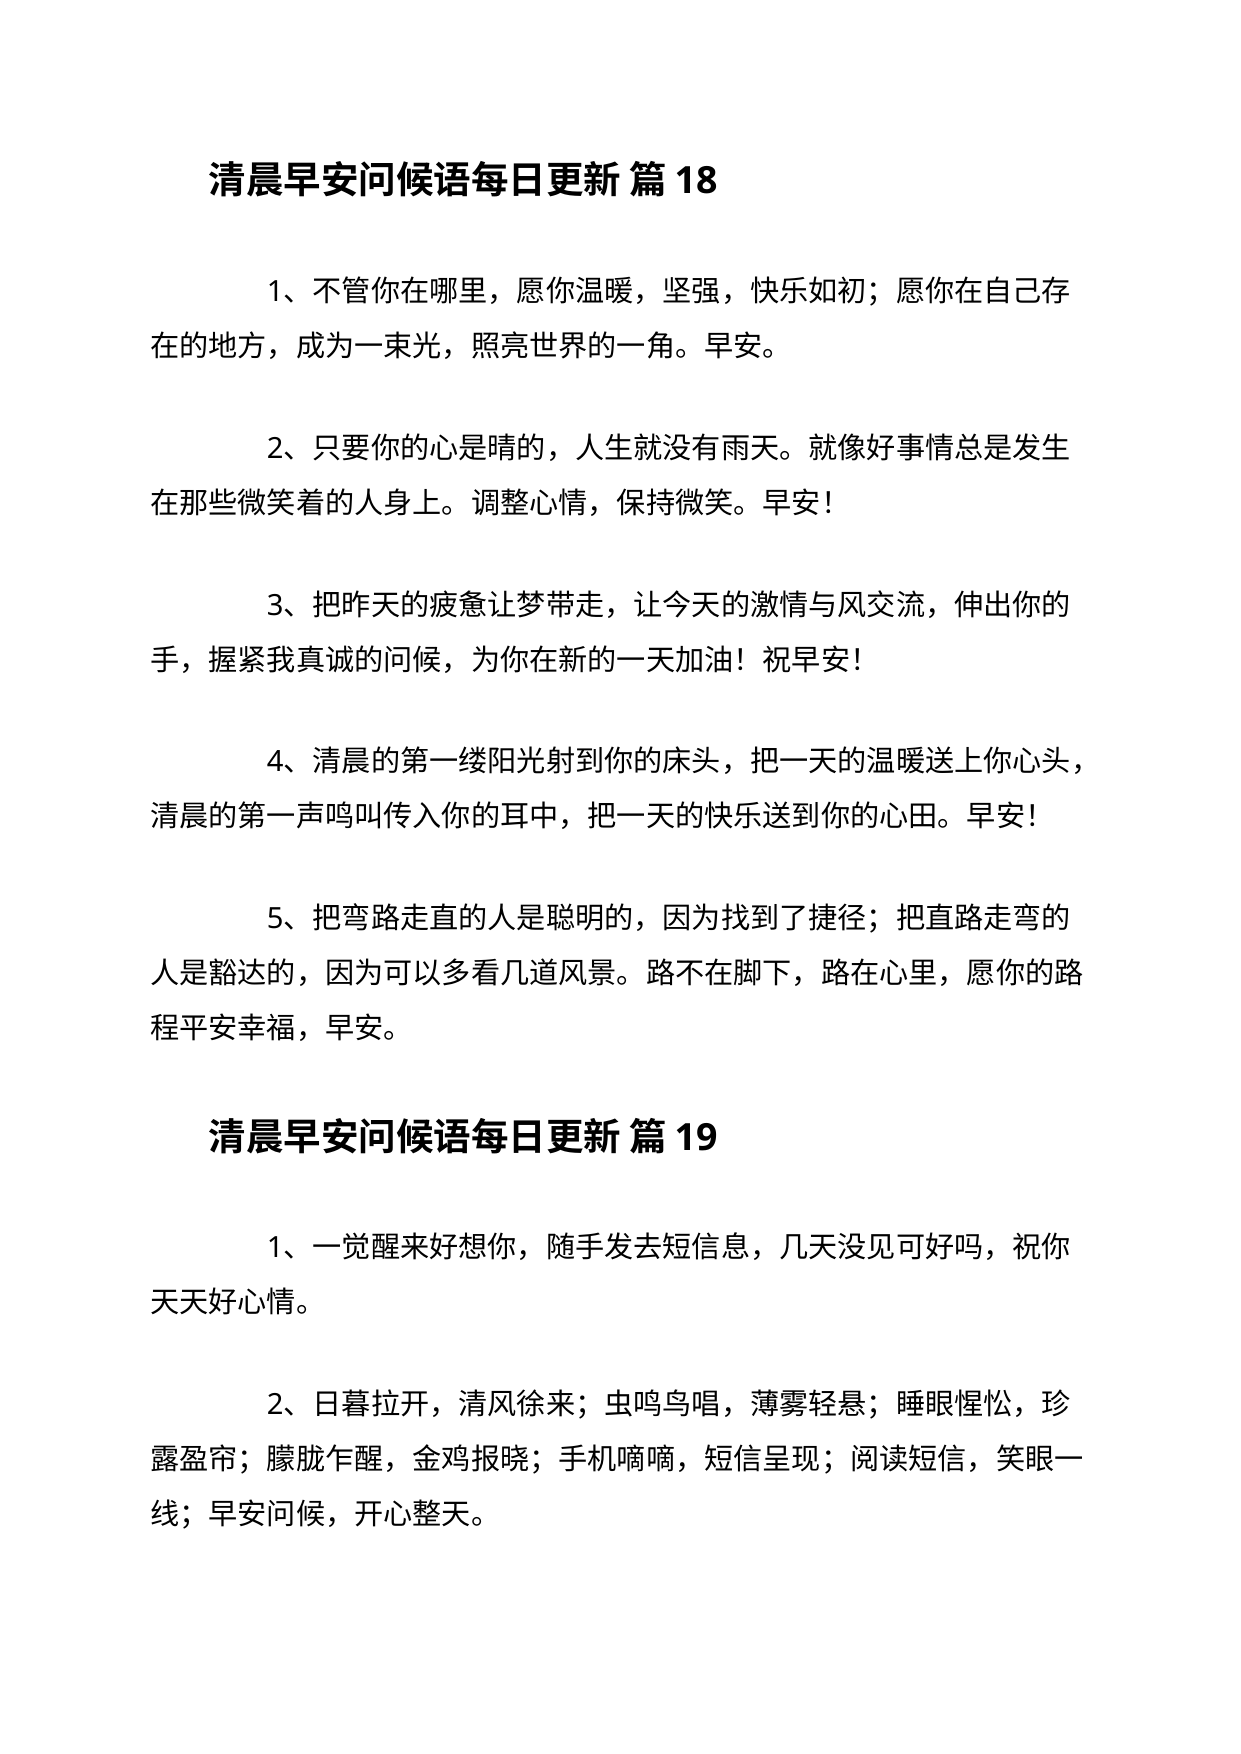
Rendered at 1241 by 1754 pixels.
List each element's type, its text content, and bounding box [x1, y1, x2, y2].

text 1、一觉醒来好想你，随手发去短信息，几天没见可好吗，祝你天天好心情。 [150, 1224, 1090, 1321]
text 2、日暮拉开，清风徐来；虫鸣鸟唱，薄雾轻悬；睡眼惺忪，珍露盈帘；朦胧乍醒，金鸡报晓；手机嘀嘀，短信呈现；阅读短信，笑眼一线；早安问候，开心整天。 [150, 1381, 1090, 1533]
text 3、把昨天的疲惫让梦带走，让今天的激情与风交流，伸出你的手，握紧我真诚的问候，为你在新的一天加油！祝早安！ [150, 581, 1090, 678]
text 1、不管你在哪里，愿你温暖，坚强，快乐如初；愿你在自己存在的地方，成为一束光，照亮世界的一角。早安。 [150, 268, 1090, 365]
text 清晨早安问候语每日更新 篇18 [150, 150, 1090, 204]
text 2、只要你的心是晴的，人生就没有雨天。就像好事情总是发生在那些微笑着的人身上。调整心情，保持微笑。早安！ [150, 424, 1090, 522]
text 清晨早安问候语每日更新 篇19 [150, 1106, 1090, 1161]
text 5、把弯路走直的人是聪明的，因为找到了捷径；把直路走弯的人是豁达的，因为可以多看几道风景。路不在脚下，路在心里，愿你的路程平安幸福，早安。 [150, 895, 1090, 1047]
text 4、清晨的第一缕阳光射到你的床头，把一天的温暖送上你心头，清晨的第一声鸣叫传入你的耳中，把一天的快乐送到你的心田。早安！ [150, 738, 1090, 835]
